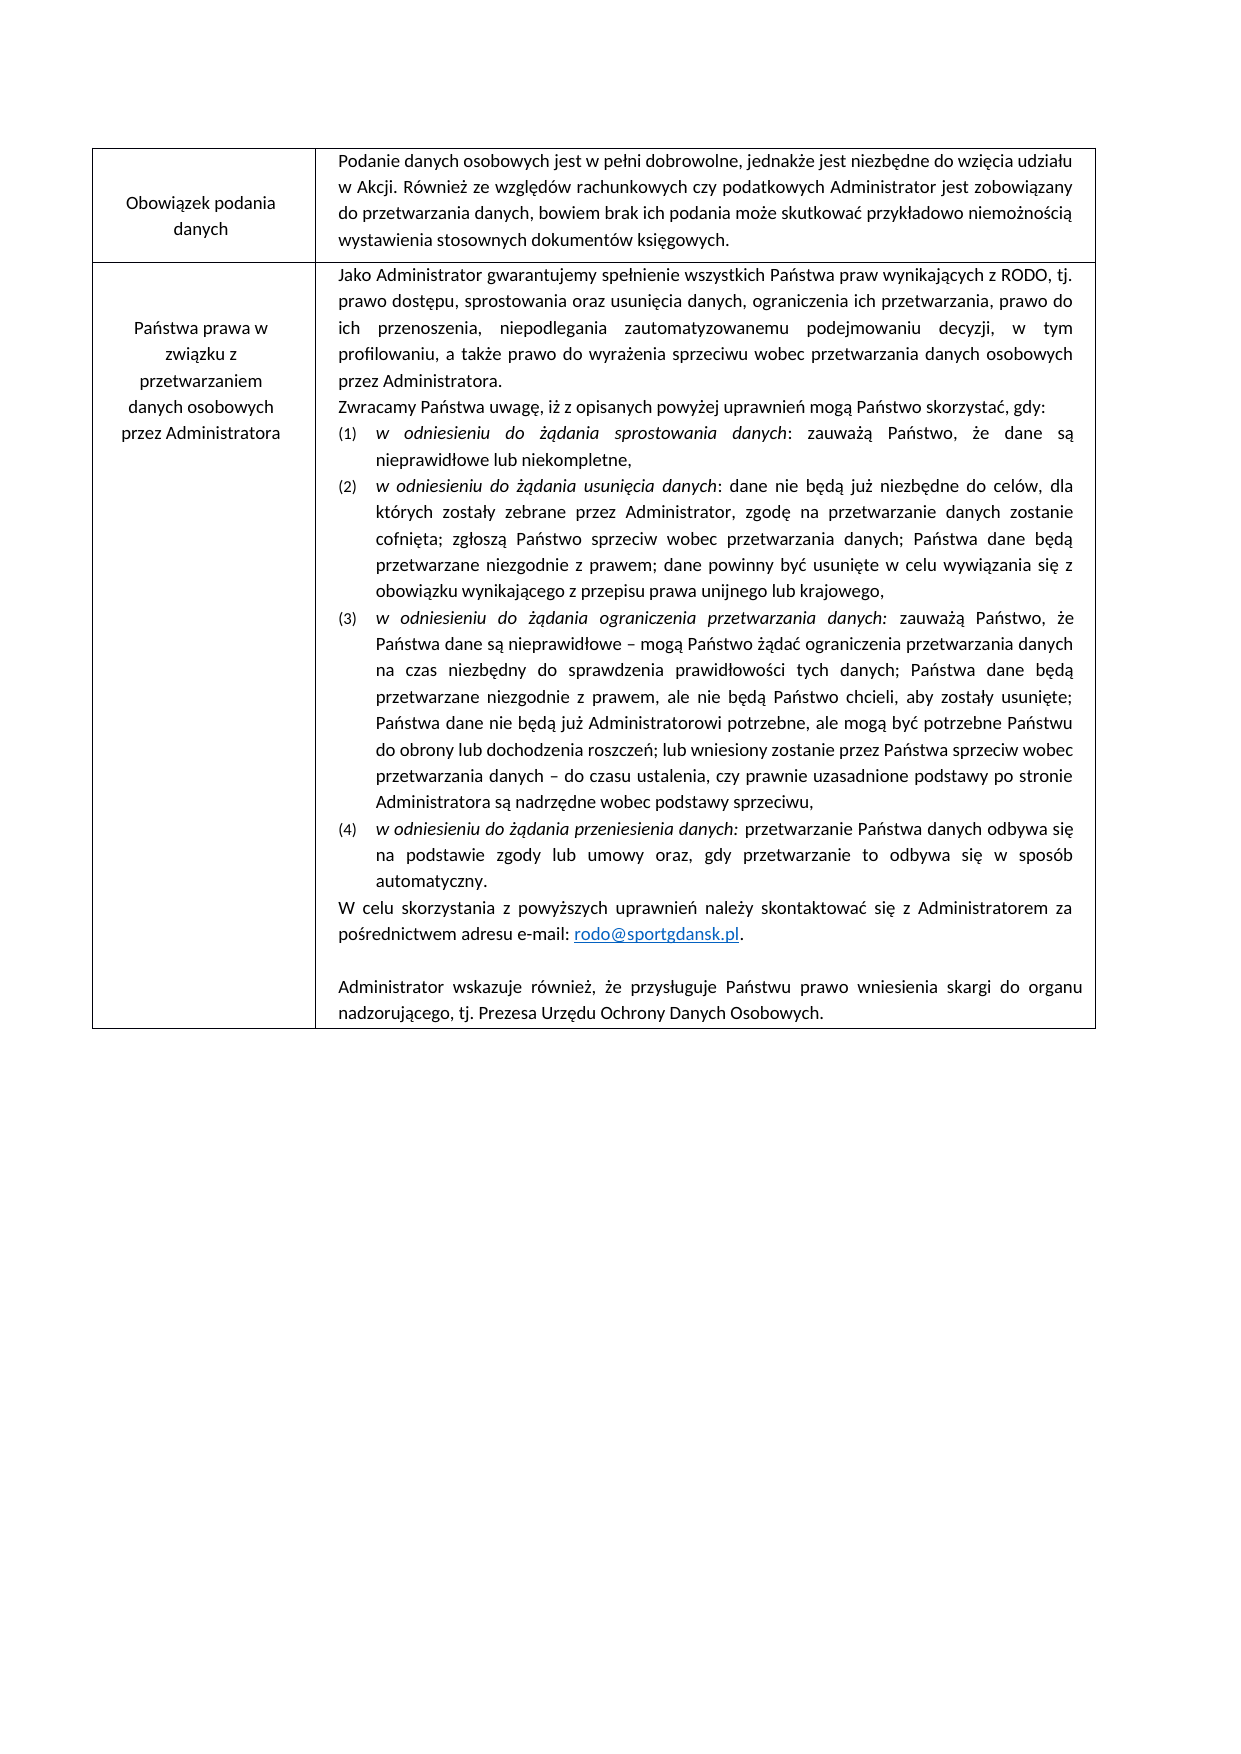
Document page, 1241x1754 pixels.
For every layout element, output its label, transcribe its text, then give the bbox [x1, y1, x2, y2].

table_cell Obowiązek podania danych [93, 149, 315, 262]
table_cell Podanie danych osobowych jest w pełni dobrowolne, jednakże jest niezbędne do wzięcia udziału w Akcji. Również ze względów rachunkowych czy podatkowych Administrator jest zobowiązany do przetwarzania danych, bowiem brak ich podania może skutkować przykładowo niemożnością wystawienia stosownych dokumentów księgowych. [316, 149, 1095, 262]
table_cell Jako Administrator gwarantujemy spełnienie wszystkich Państwa praw wynikających z RODO, tj. prawo dostępu, sprostowania oraz usunięcia danych, ograniczenia ich przetwarzania, prawo do ich przenoszenia, niepodlegania zautomatyzowanemu podejmowaniu decyzji, w tym profilowaniu, a także prawo do wyrażenia sprzeciwu wobec przetwarzania danych osobowych przez Administratora. Zwracamy Państwa uwagę, iż z opisanych powyżej uprawnień mogą Państwo skorzystać, gdy: w odniesieniu do żądania sprostowania danych: zauważą Państwo, że dane są nieprawidłowe lub niekompletne, w odniesieniu do żądania usunięcia danych: dane nie będą już niezbędne do celów, dla których zostały zebrane przez Administrator, zgodę na przetwarzanie danych zostanie cofnięta; zgłoszą Państwo sprzeciw wobec przetwarzania danych; Państwa dane będą przetwarzane niezgodnie z prawem; dane powinny być usunięte w celu wywiązania się z obowiązku wynikającego z przepisu prawa unijnego lub krajowego, w odniesieniu do żądania ograniczenia przetwarzania danych: zauważą Państwo, że Państwa dane są nieprawidłowe – mogą Państwo żądać ograniczenia przetwarzania danych na czas niezbędny do sprawdzenia prawidłowości tych danych; Państwa dane będą przetwarzane niezgodnie z prawem, ale nie będą Państwo chcieli, aby zostały usunięte; Państwa dane nie będą już Administratorowi potrzebne, ale mogą być potrzebne Państwu do obrony lub dochodzenia roszczeń; lub wniesiony zostanie przez Państwa sprzeciw wobec przetwarzania danych – do czasu ustalenia, czy prawnie uzasadnione podstawy po stronie Administratora są nadrzędne wobec podstawy sprzeciwu, w odniesieniu do żądania przeniesienia danych: przetwarzanie Państwa danych odbywa się na podstawie zgody lub umowy oraz, gdy przetwarzanie to odbywa się w sposób automatyczny. W celu skorzystania z powyższych uprawnień należy skontaktować się z Administratorem za pośrednictwem adresu e-mail: rodo@sportgdansk.pl. Administrator wskazuje również, że przysługuje Państwu prawo wniesienia skargi do organu nadzorującego, tj. Prezesa Urzędu Ochrony Danych Osobowych. [316, 263, 1095, 1028]
table_cell Państwa prawa w związku z przetwarzaniem danych osobowych przez Administratora [93, 263, 315, 1028]
